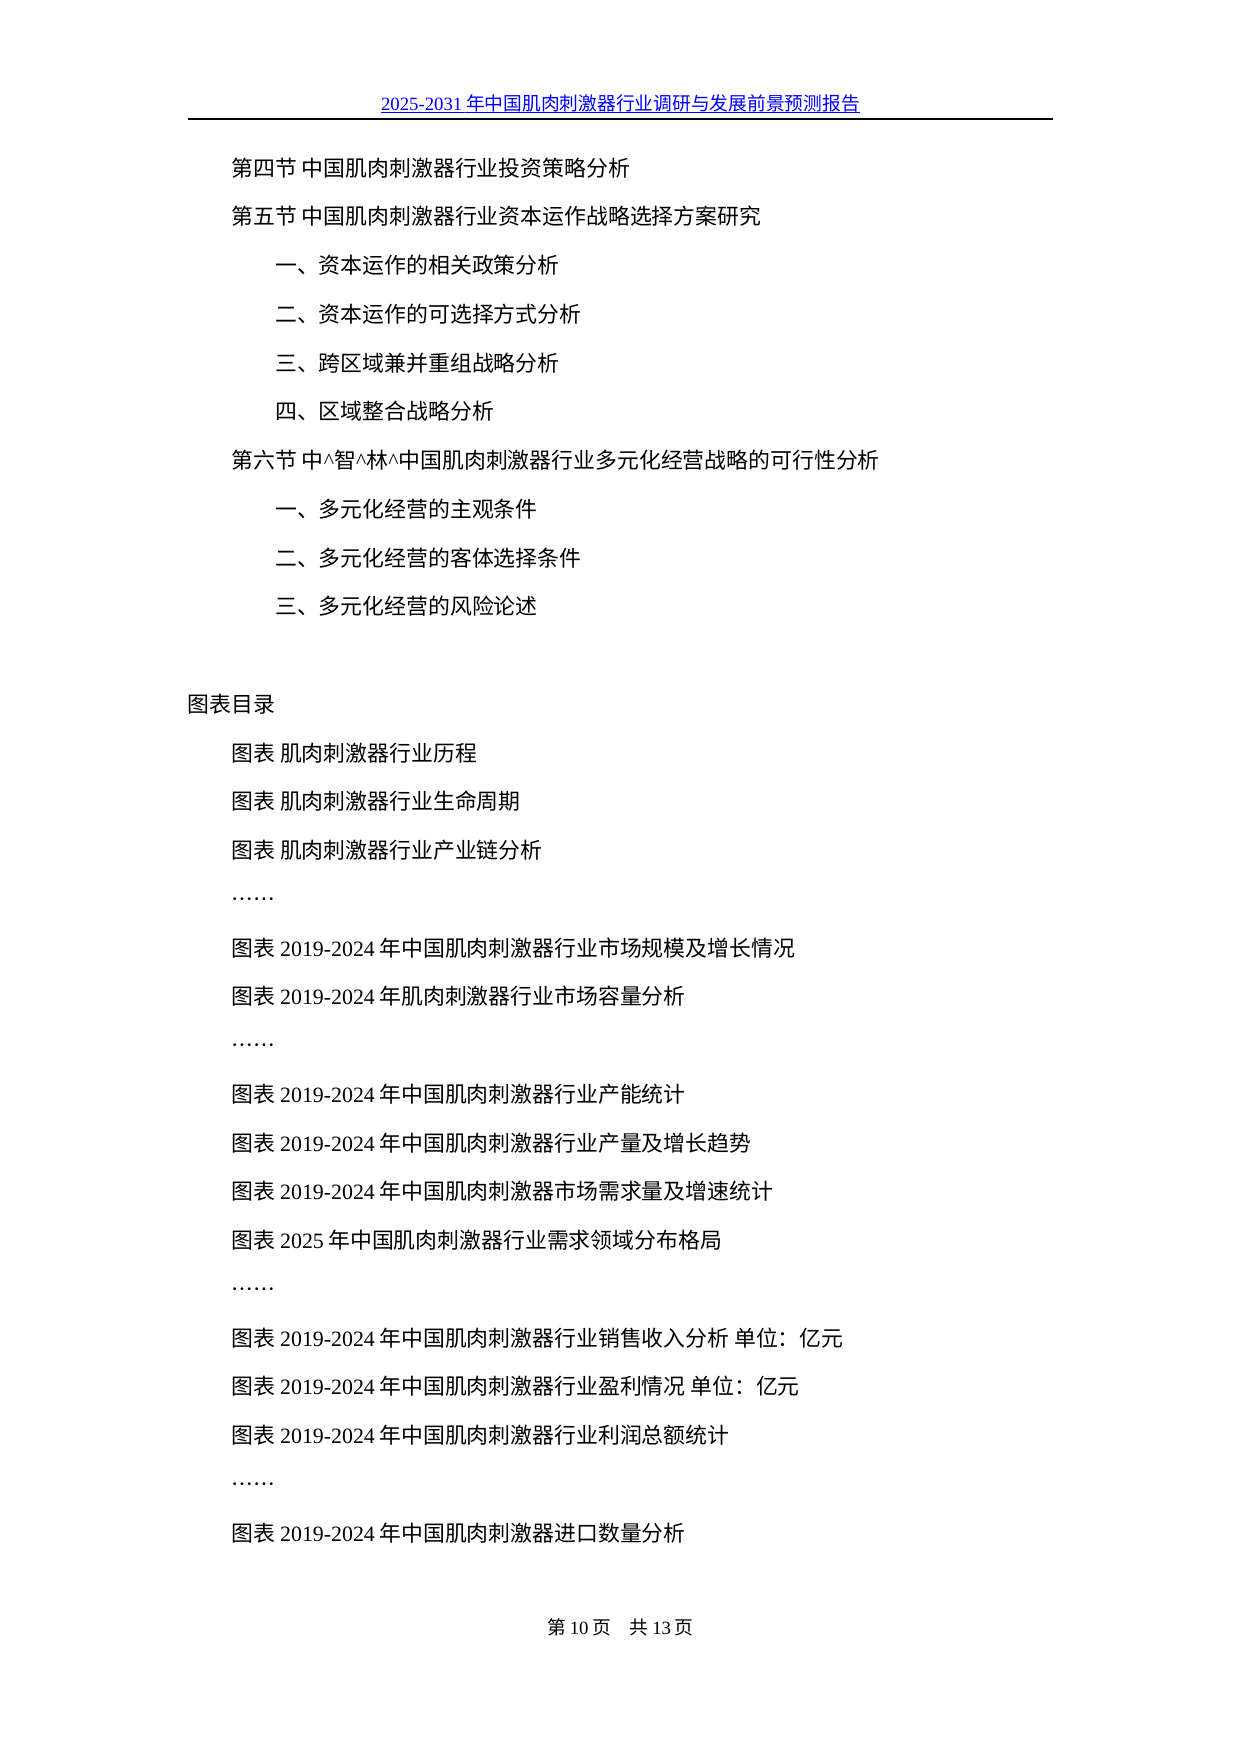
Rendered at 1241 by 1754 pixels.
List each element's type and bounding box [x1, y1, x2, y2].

text [187, 150, 1053, 1548]
